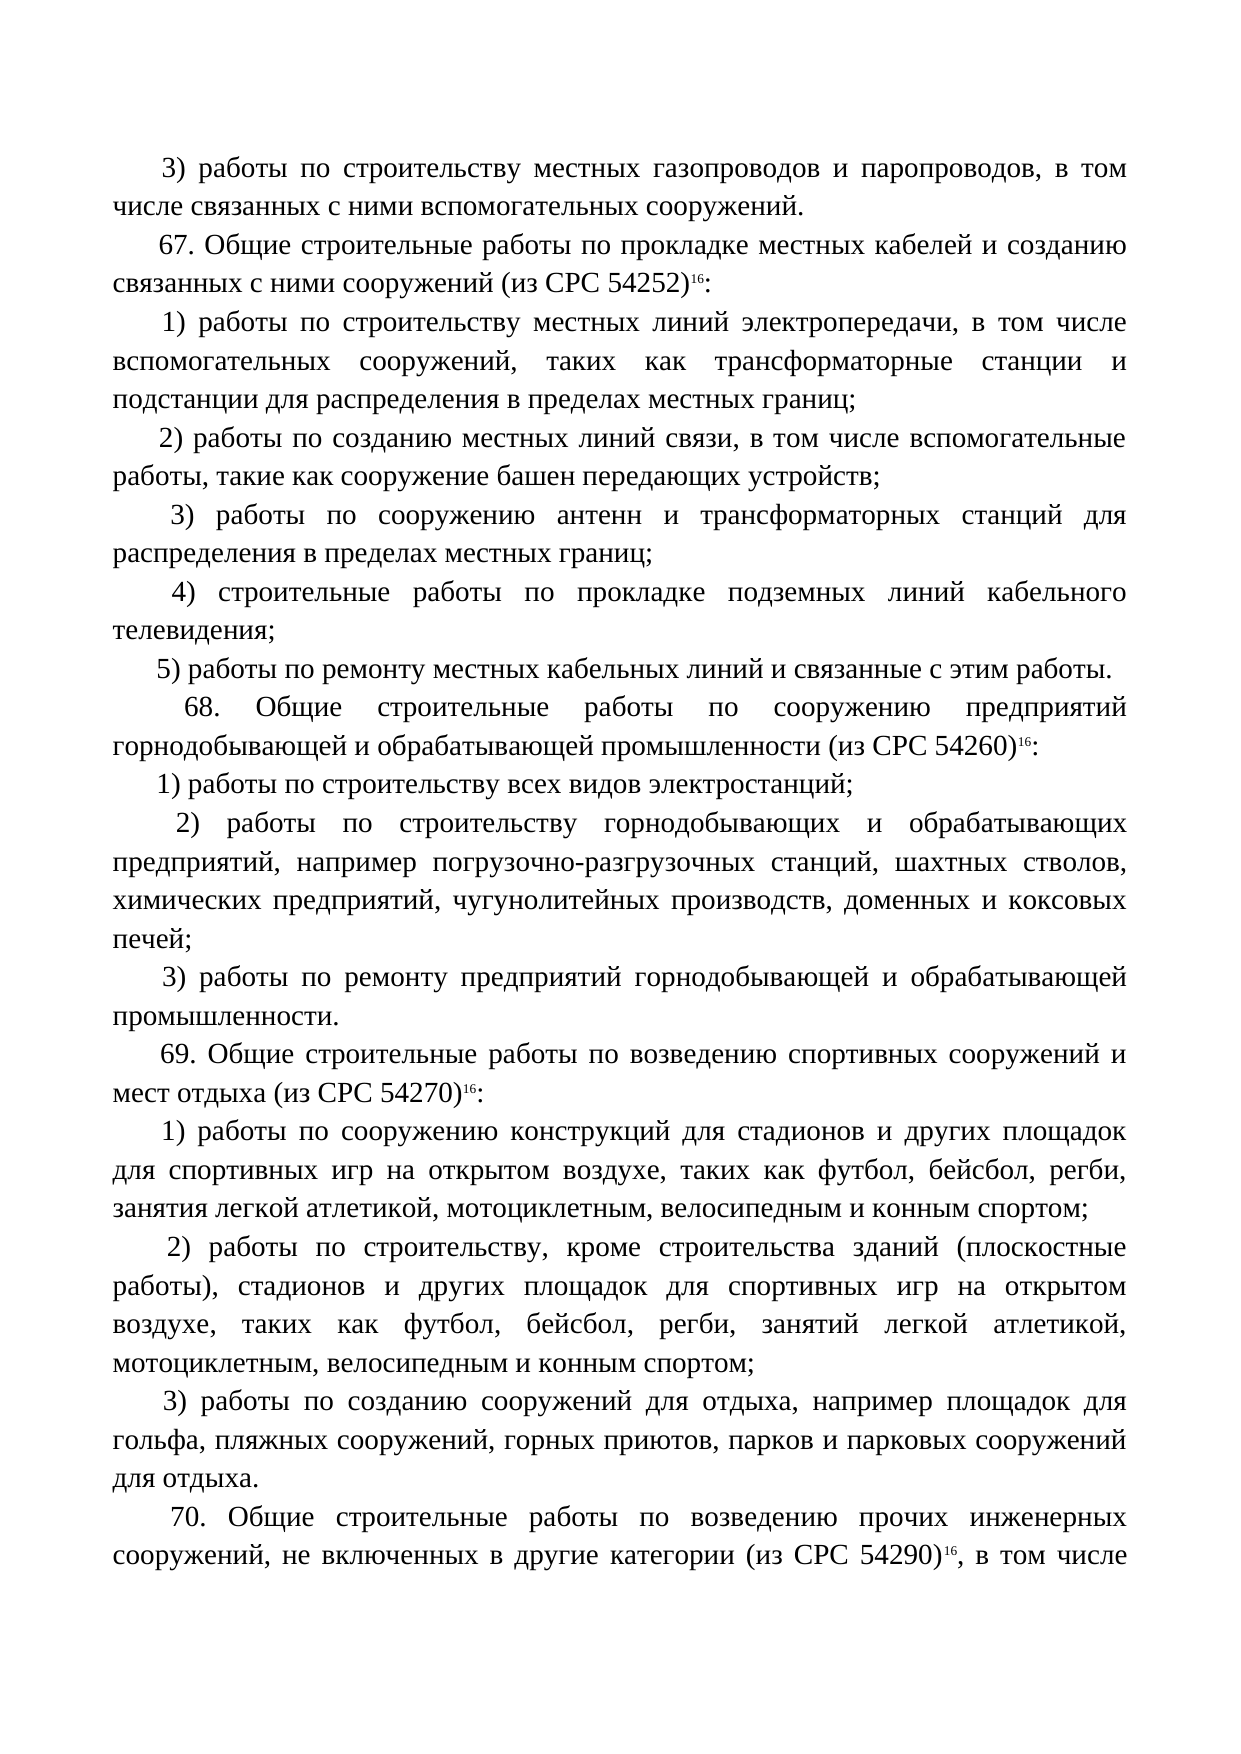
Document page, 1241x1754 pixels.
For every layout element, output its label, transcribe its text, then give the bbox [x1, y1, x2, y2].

text 1) работы по строительству местных линий электропередачи, в том числе вспомогательных сооружений, таких как трансформаторные станции и подстанции для распределения в пределах местных границ; [112, 304, 1128, 415]
text 2) работы по строительству, кроме строительства зданий (плоскостные работы), стадионов и других площадок для спортивных игр на открытом воздухе, таких как футбол, бейсбол, регби, занятий легкой атлетикой, мотоциклетным, велосипедным и конным спортом; [112, 1229, 1128, 1378]
text 69. Общие строительные работы по возведению спортивных сооружений и мест отдыха (из CPC 54270)16: [112, 1036, 1128, 1108]
text 3) работы по созданию сооружений для отдыха, например площадок для гольфа, пляжных сооружений, горных приютов, парков и парковых сооружений для отдыха. [112, 1383, 1128, 1494]
text 2) работы по строительству горнодобывающих и обрабатывающих предприятий, например погрузочно-разгрузочных станций, шахтных стволов, химических предприятий, чугунолитейных производств, доменных и коксовых печей; [112, 805, 1128, 954]
text 67. Общие строительные работы по прокладке местных кабелей и созданию связанных с ними сооружений (из СРС 54252)16: [112, 227, 1128, 299]
text 68. Общие строительные работы по сооружению предприятий горнодобывающей и обрабатывающей промышленности (из CPC 54260)16: [112, 689, 1128, 762]
text 4) строительные работы по прокладке подземных линий кабельного телевидения; [112, 574, 1128, 646]
text 3) работы по сооружению антенн и трансформаторных станций для распределения в пределах местных границ; [112, 497, 1128, 569]
text 5) работы по ремонту местных кабельных линий и связанные с этим работы. [112, 651, 1128, 684]
text 2) работы по созданию местных линий связи, в том числе вспомогательные работы, такие как сооружение башен передающих устройств; [112, 420, 1128, 492]
text 3) работы по ремонту предприятий горнодобывающей и обрабатывающей промышленности. [112, 959, 1128, 1031]
text 1) работы по строительству всех видов электростанций; [112, 767, 1128, 800]
text 3) работы по строительству местных газопроводов и паропроводов, в том числе связанных с ними вспомогательных сооружений. [112, 150, 1128, 222]
text 1) работы по сооружению конструкций для стадионов и других площадок для спортивных игр на открытом воздухе, таких как футбол, бейсбол, регби, занятия легкой атлетикой, мотоциклетным, велосипедным и конным спортом; [112, 1113, 1128, 1224]
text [112, 1499, 1128, 1571]
